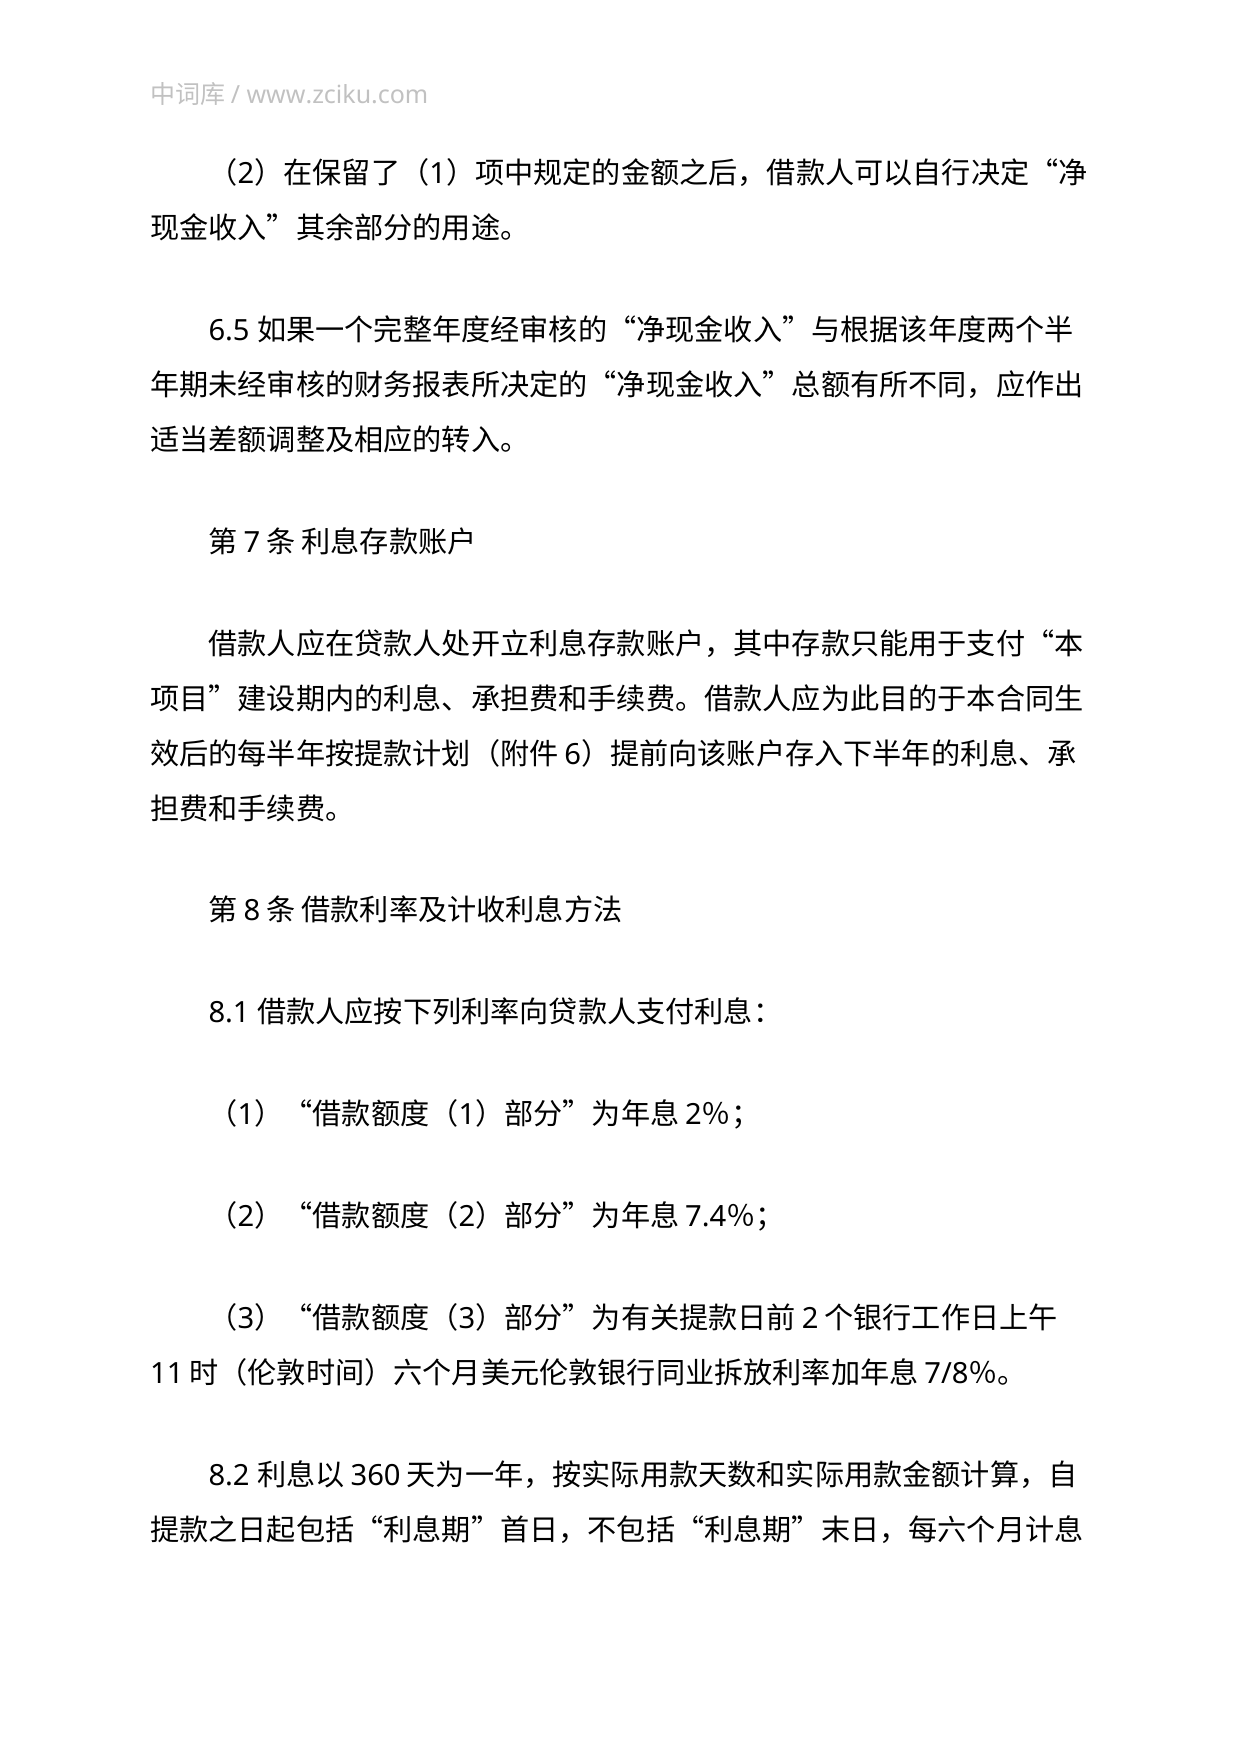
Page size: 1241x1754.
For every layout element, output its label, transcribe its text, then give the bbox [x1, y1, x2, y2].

text 8.1 借款人应按下列利率向贷款人支付利息： [150, 989, 1090, 1031]
text 第7条 利息存款账户 [150, 518, 1090, 561]
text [150, 1452, 1090, 1549]
text 第8条 借款利率及计收利息方法 [150, 887, 1090, 929]
text 借款人应在贷款人处开立利息存款账户，其中存款只能用于支付“本项目”建设期内的利息、承担费和手续费。借款人应为此目的于本合同生效后的每半年按提款计划（附件6）提前向该账户存入下半年的利息、承担费和手续费。 [150, 620, 1090, 827]
text （2）在保留了（1）项中规定的金额之后，借款人可以自行决定“净现金收入”其余部分的用途。 [150, 150, 1090, 247]
text 6.5 如果一个完整年度经审核的“净现金收入”与根据该年度两个半年期未经审核的财务报表所决定的“净现金收入”总额有所不同，应作出适当差额调整及相应的转入。 [150, 307, 1090, 459]
text （2）“借款额度（2）部分”为年息7.4％； [150, 1193, 1090, 1235]
text （3）“借款额度（3）部分”为有关提款日前2个银行工作日上午11时（伦敦时间）六个月美元伦敦银行同业拆放利率加年息7/8％。 [150, 1295, 1090, 1392]
text （1）“借款额度（1）部分”为年息2％； [150, 1091, 1090, 1133]
